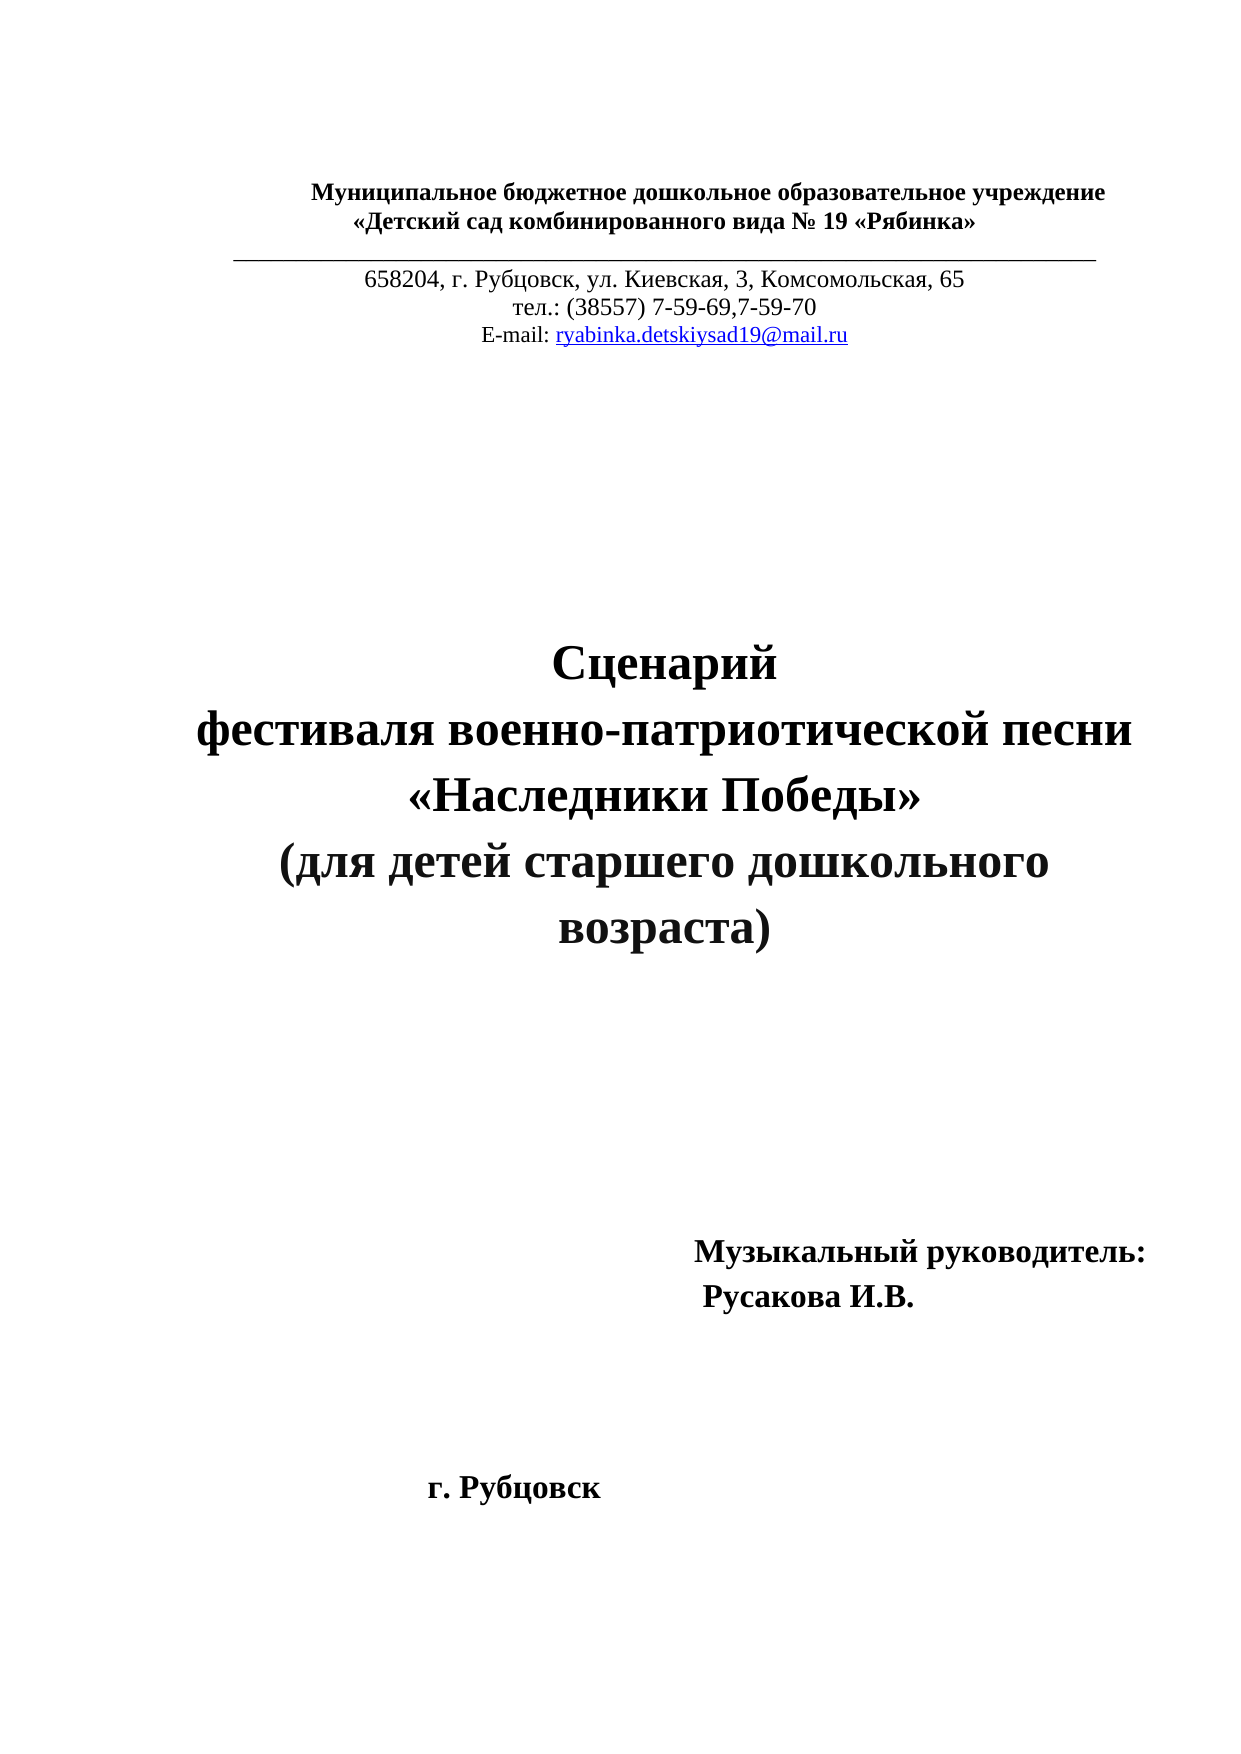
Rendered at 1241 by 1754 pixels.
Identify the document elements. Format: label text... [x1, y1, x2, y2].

text фестиваля военно-патриотической песни «Наследники Победы» [177, 699, 1152, 822]
text тел.: (38557) 7-59-69,7-59-70 [177, 292, 1152, 321]
text Музыкальный руководитель: [177, 1232, 1152, 1270]
text Сценарий [177, 633, 1152, 690]
text Муниципальное бюджетное дошкольное образовательное учреждение [177, 177, 1152, 206]
text (для детей старшего дошкольного возраста) [177, 831, 1152, 954]
text _____________________________________________________________________ [177, 235, 1152, 264]
text Русакова И.В. [177, 1276, 1152, 1314]
text Е-mail: ryabinka.detskiysad19@mail.ru [177, 321, 1152, 348]
text 658204, г. Рубцовск, ул. Киевская, 3, Комсомольская, 65 [177, 264, 1152, 292]
text г. Рубцовск [177, 1467, 1152, 1505]
text «Детский сад комбинированного вида № 19 «Рябинка» [177, 206, 1152, 235]
